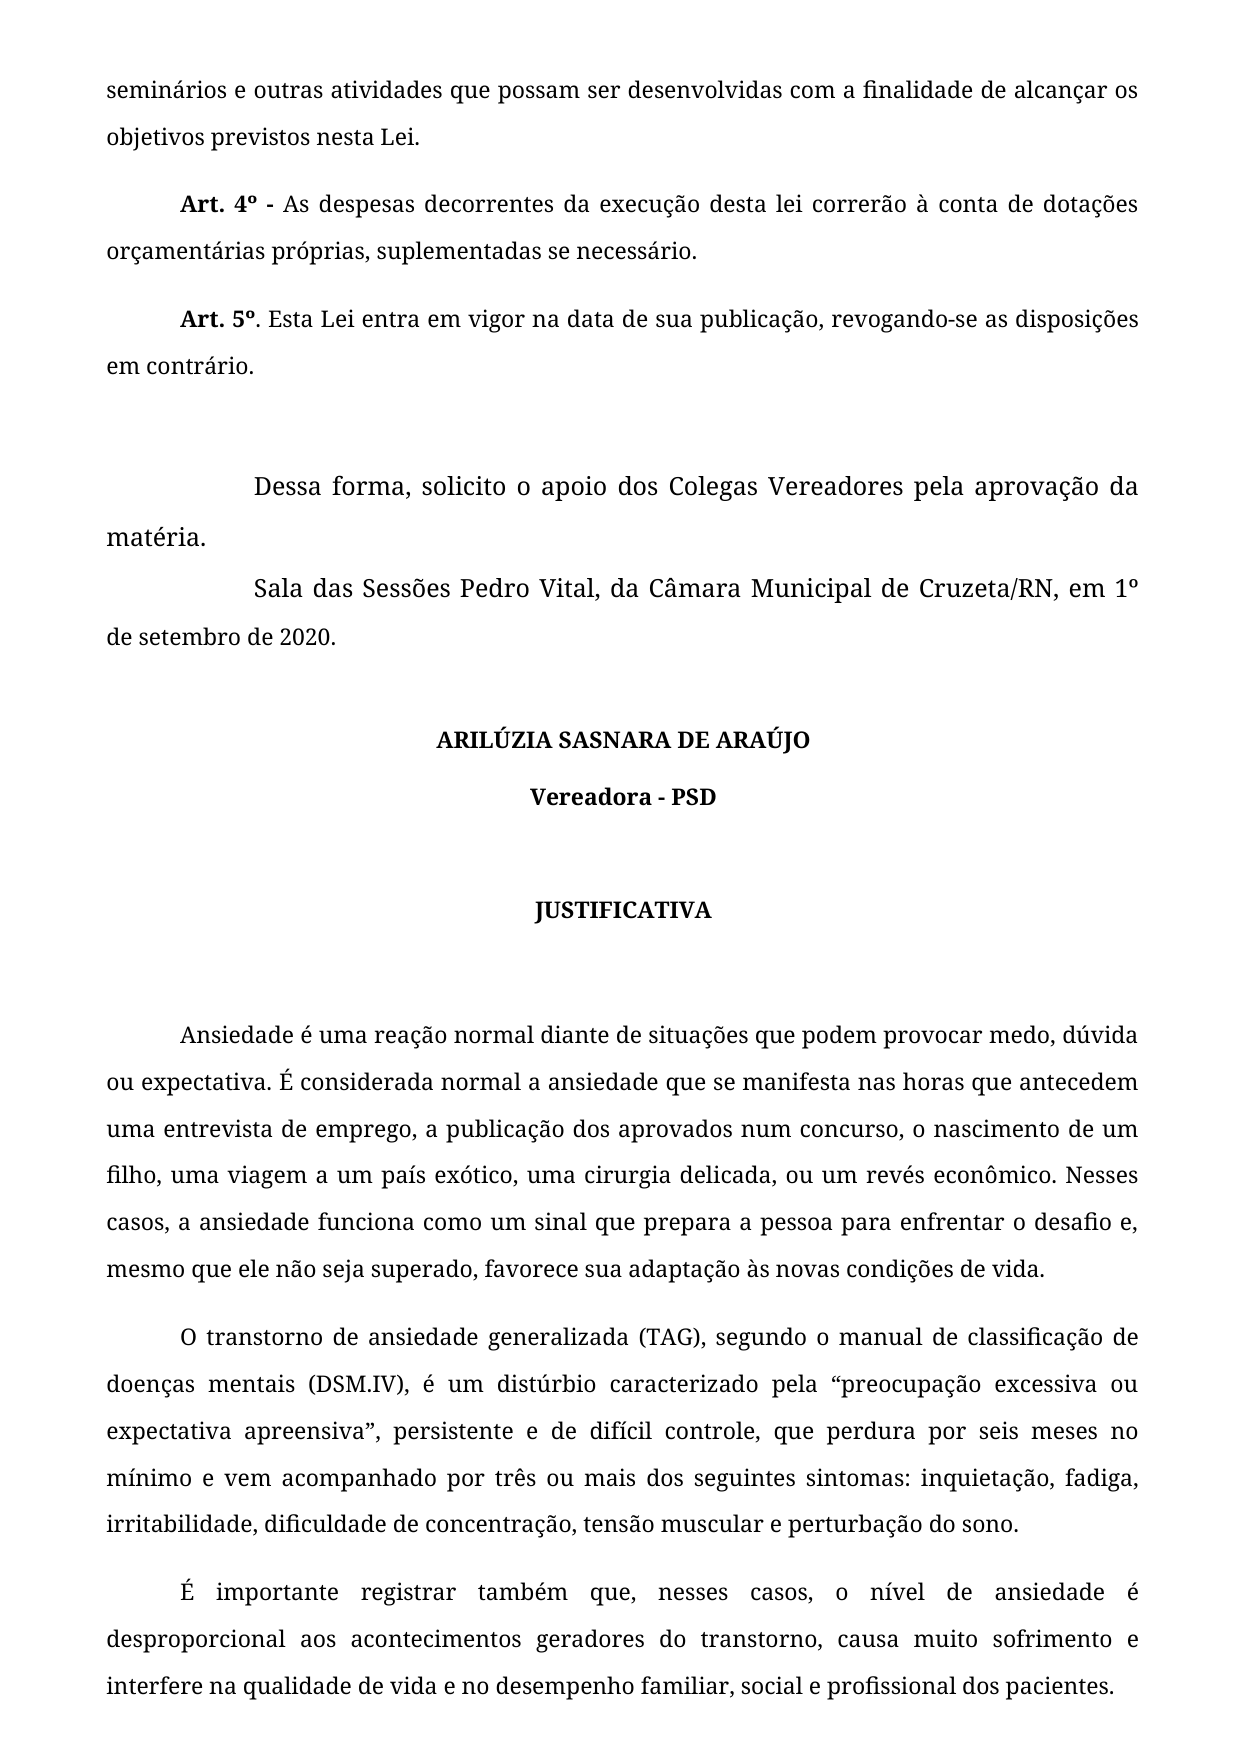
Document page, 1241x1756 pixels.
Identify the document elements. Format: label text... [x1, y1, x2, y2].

text ARILÚZIA SASNARA DE ARAÚJO [106, 724, 1140, 755]
text Sala das Sessões Pedro Vital, da Câmara Municipal de Cruzeta/RN, em 1º de setembro de 2020. [106, 571, 1140, 652]
text Ansiedade é uma reação normal diante de situações que podem provocar medo, dúvida ou expectativa. É considerada normal a ansiedade que se manifesta nas horas que antecedem uma entrevista de emprego, a publicação dos aprovados num concurso, o nascimento de um filho, uma viagem a um país exótico, uma cirurgia delicada, ou um revés econômico. Nesses casos, a ansiedade funciona como um sinal que prepara a pessoa para enfrentar o desafio e, mesmo que ele não seja superado, favorece sua adaptação às novas condições de vida. [106, 1019, 1140, 1284]
text JUSTIFICATIVA [106, 894, 1140, 926]
text Art. 5º. Esta Lei entra em vigor na data de sua publicação, revogando-se as disposições em contrário. [106, 303, 1140, 381]
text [106, 74, 1140, 152]
text Vereadora - PSD [106, 781, 1140, 812]
text O transtorno de ansiedade generalizada (TAG), segundo o manual de classificação de doenças mentais (DSM.IV), é um distúrbio caracterizado pela “preocupação excessiva ou expectativa apreensiva”, persistente e de difícil controle, que perdura por seis meses no mínimo e vem acompanhado por três ou mais dos seguintes sintomas: inquietação, fadiga, irritabilidade, dificuldade de concentração, tensão muscular e perturbação do sono. [106, 1321, 1140, 1540]
text É importante registrar também que, nesses casos, o nível de ansiedade é desproporcional aos acontecimentos geradores do transtorno, causa muito sofrimento e interfere na qualidade de vida e no desempenho familiar, social e profissional dos pacientes. [106, 1576, 1140, 1701]
list Dessa forma, solicito o apoio dos Colegas Vereadores pela aprovação da matéria. [106, 469, 1140, 554]
text Art. 4º - As despesas decorrentes da execução desta lei correrão à conta de dotações orçamentárias próprias, suplementadas se necessário. [106, 188, 1140, 267]
